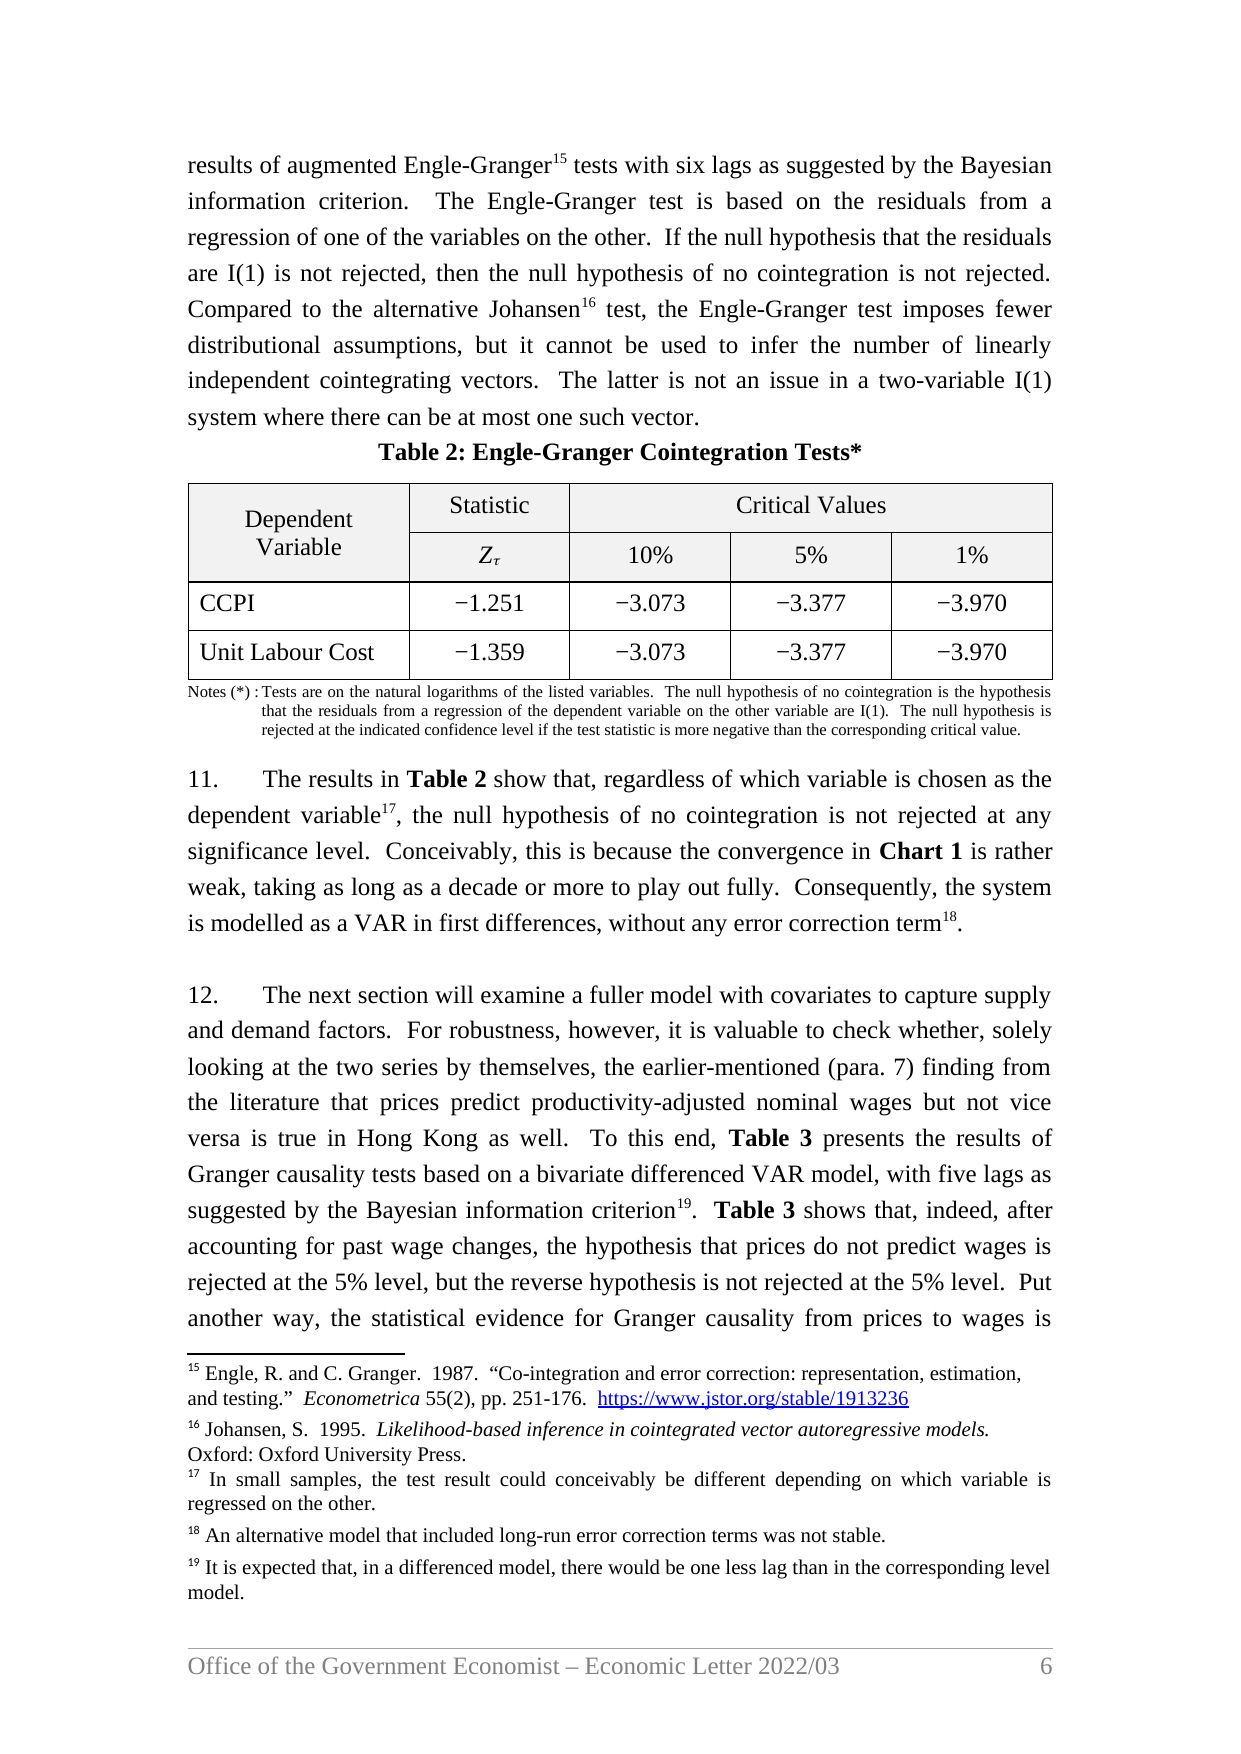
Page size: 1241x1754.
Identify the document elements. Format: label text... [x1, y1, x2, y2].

text Table 2: Engle-Granger Cointegration Tests* [187, 437, 1053, 466]
table_cell 5% [731, 533, 891, 581]
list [187, 150, 1053, 430]
table_cell −3.970 [892, 583, 1052, 629]
table_cell Z [410, 533, 569, 581]
table_cell −3.377 [731, 583, 891, 629]
table_cell 10% [570, 533, 730, 581]
list The results in Table 2 show that, regardless of which variable is chosen as the dependent variable, the null hypothesis of no cointegration is not rejected at any significance level. Conceivably, this is because the convergence in Chart 1 is rather weak, taking as long as a decade or more to play out fully. Consequently, the system is modelled as a VAR in first differences, without any error correction term. [187, 764, 1053, 937]
table_cell −3.970 [892, 631, 1052, 678]
table_cell Unit Labour Cost [189, 631, 409, 678]
table_header Critical Values [570, 484, 1052, 532]
table_cell CCPI [189, 583, 409, 629]
text Notes (*) : Tests are on the natural logarithms of the listed variables. The null hypothesis of no cointegration is the hypothesis that the residuals from a regression of the dependent variable on the other variable are I(1). The null hypothesis is rejected at the indicated confidence level if the test statistic is more negative than the corresponding critical value. [187, 682, 1053, 739]
table_cell −3.377 [731, 631, 891, 678]
table_header Statistic [410, 484, 569, 532]
table_cell −3.073 [570, 583, 730, 629]
table_cell −3.073 [570, 631, 730, 678]
table_cell −1.251 [410, 583, 569, 629]
table_cell −1.359 [410, 631, 569, 678]
table_header Dependent Variable [189, 484, 409, 581]
table_cell 1% [892, 533, 1052, 581]
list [187, 980, 1053, 1332]
